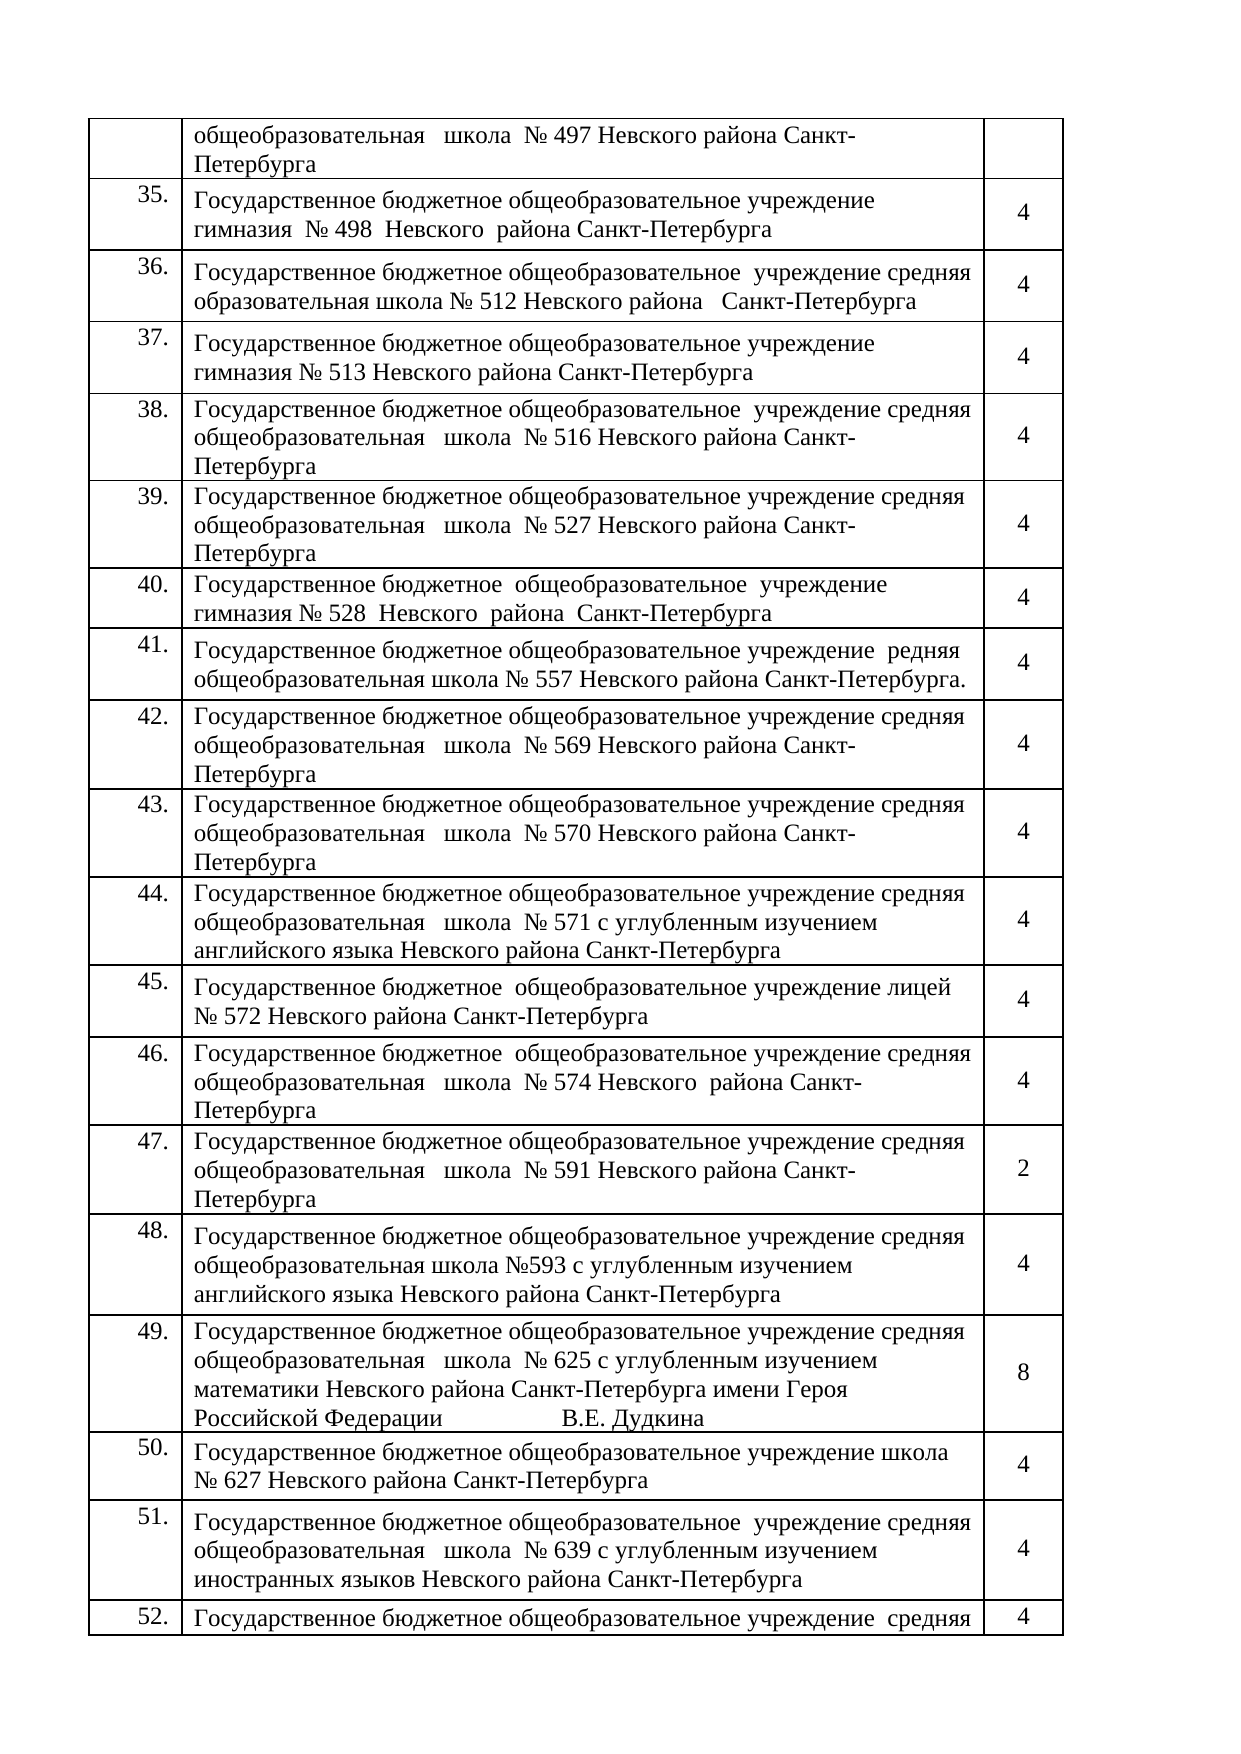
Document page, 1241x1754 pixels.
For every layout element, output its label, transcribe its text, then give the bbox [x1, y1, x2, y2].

table_cell [90, 1316, 181, 1431]
table_cell [90, 1601, 181, 1634]
table_cell [90, 878, 181, 964]
table_cell 4 [985, 119, 1062, 178]
table_cell [90, 1501, 181, 1599]
table_cell [90, 966, 181, 1036]
table_cell 4 [985, 394, 1062, 480]
table_cell [90, 701, 181, 787]
table_cell [90, 1038, 181, 1124]
table_cell Государственное бюджетное общеобразовательное учреждение средняя образовательная школа № 512 Невского района Санкт-Петербурга [183, 251, 983, 321]
table_cell 4 [985, 251, 1062, 321]
table_cell 4 [985, 1038, 1062, 1124]
table_cell 4 [985, 1601, 1062, 1634]
table_cell Государственное бюджетное общеобразовательное учреждение средняя общеобразовательная школа № 625 с углубленным изучением математики Невского района Санкт-Петербурга имени Героя Российской Федерации В.Е. Дудкина [183, 1316, 983, 1431]
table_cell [183, 1601, 983, 1634]
table_cell 4 [985, 790, 1062, 876]
table_cell Государственное бюджетное общеобразовательное учреждение гимназия № 513 Невского района Санкт-Петербурга [183, 322, 983, 393]
table_cell 4 [985, 481, 1062, 567]
table_cell Государственное бюджетное общеобразовательное учреждение средняя общеобразовательная школа № 571 с углубленным изучением английского языка Невского района Санкт-Петербурга [183, 878, 983, 964]
table_cell 4 [985, 629, 1062, 699]
table_cell [90, 119, 181, 178]
table_cell Государственное бюджетное общеобразовательное учреждение средняя общеобразовательная школа № 570 Невского района Санкт-Петербурга [183, 790, 983, 876]
table_cell 4 [985, 1215, 1062, 1314]
table_cell 4 [985, 966, 1062, 1036]
table_cell 4 [985, 701, 1062, 787]
table_cell 4 [985, 322, 1062, 393]
table_cell Государственное бюджетное общеобразовательное учреждение гимназия № 498 Невского района Санкт-Петербурга [183, 179, 983, 249]
table_cell Государственное бюджетное общеобразовательное учреждение средняя общеобразовательная школа №593 с углубленным изучением английского языка Невского района Санкт-Петербурга [183, 1215, 983, 1314]
table_cell [90, 1215, 181, 1314]
table_cell Государственное бюджетное общеобразовательное учреждение средняя общеобразовательная школа № 591 Невского района Санкт-Петербурга [183, 1126, 983, 1213]
table_cell 2 [985, 1126, 1062, 1213]
table_cell [90, 179, 181, 249]
table_cell [90, 481, 181, 567]
table_cell [90, 569, 181, 627]
table_cell 4 [985, 179, 1062, 249]
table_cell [183, 119, 983, 178]
table_cell Государственное бюджетное общеобразовательное учреждение средняя общеобразовательная школа № 639 с углубленным изучением иностранных языков Невского района Санкт-Петербурга [183, 1501, 983, 1599]
table_cell 4 [985, 1501, 1062, 1599]
table_cell Государственное бюджетное общеобразовательное учреждение средняя общеобразовательная школа № 516 Невского района Санкт-Петербурга [183, 394, 983, 480]
table_cell [90, 251, 181, 321]
table_cell [90, 1433, 181, 1499]
table_cell 4 [985, 569, 1062, 627]
table_cell [90, 1126, 181, 1213]
table_cell 4 [985, 1433, 1062, 1499]
table_cell Государственное бюджетное общеобразовательное учреждение средняя общеобразовательная школа № 527 Невского района Санкт-Петербурга [183, 481, 983, 567]
table_cell Государственное бюджетное общеобразовательное учреждение средняя общеобразовательная школа № 574 Невского района Санкт-Петербурга [183, 1038, 983, 1124]
table_cell [90, 394, 181, 480]
table_cell 8 [985, 1316, 1062, 1431]
table_cell Государственное бюджетное общеобразовательное учреждение средняя общеобразовательная школа № 569 Невского района Санкт-Петербурга [183, 701, 983, 787]
table_cell Государственное бюджетное общеобразовательное учреждение школа № 627 Невского района Санкт-Петербурга [183, 1433, 983, 1499]
table_cell Государственное бюджетное общеобразовательное учреждение гимназия № 528 Невского района Санкт-Петербурга [183, 569, 983, 627]
table_cell [90, 322, 181, 393]
table_cell 4 [985, 878, 1062, 964]
table_cell [90, 629, 181, 699]
table_cell Государственное бюджетное общеобразовательное учреждение редняя общеобразовательная школа № 557 Невского района Санкт-Петербурга. [183, 629, 983, 699]
table_cell [90, 790, 181, 876]
table_cell Государственное бюджетное общеобразовательное учреждение лицей № 572 Невского района Санкт-Петербурга [183, 966, 983, 1036]
